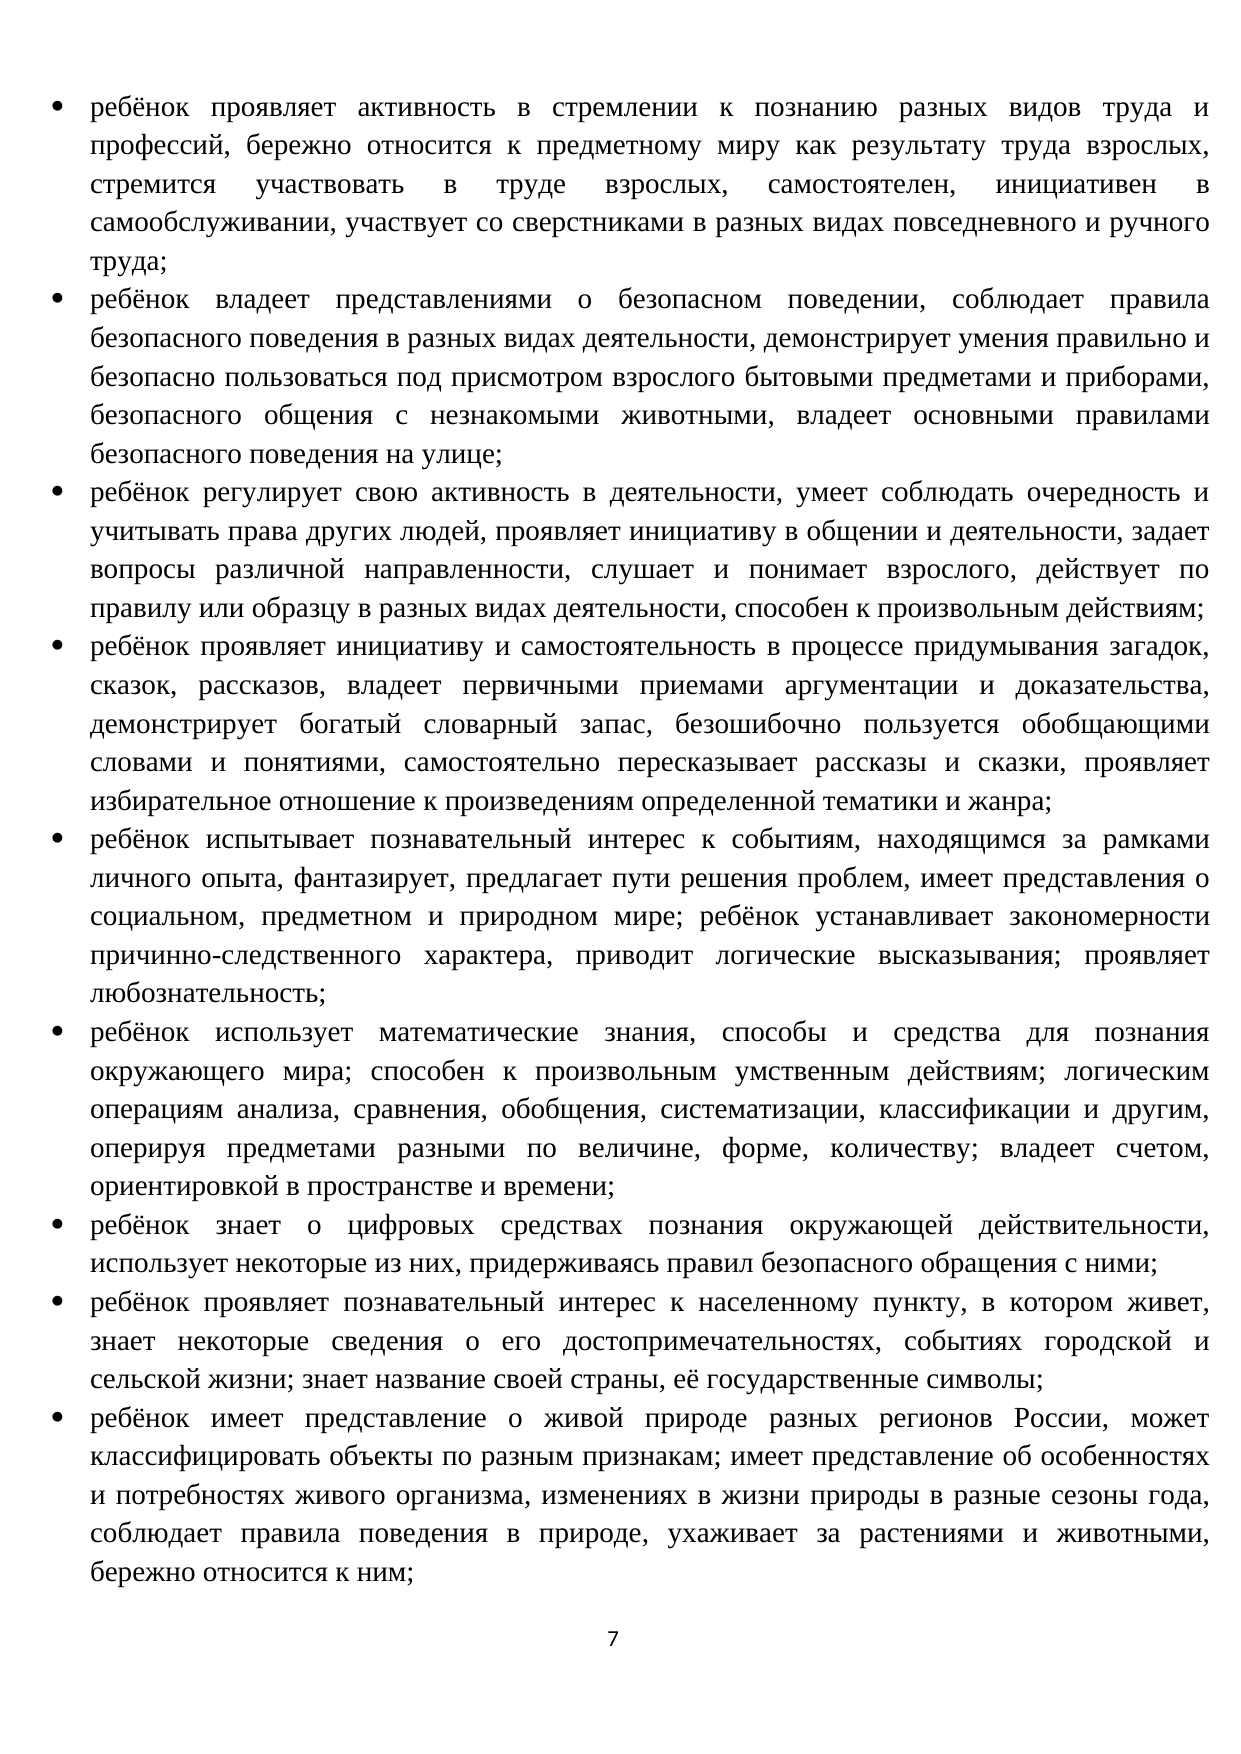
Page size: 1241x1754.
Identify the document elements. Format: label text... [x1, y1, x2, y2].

list ребёнок знает о цифровых средствах познания окружающей действительности, использует некоторые из них, придерживаясь правил безопасного обращения с ними; [52, 1207, 1211, 1279]
list ребёнок владеет представлениями о безопасном поведении, соблюдает правила безопасного поведения в разных видах деятельности, демонстрирует умения правильно и безопасно пользоваться под присмотром взрослого бытовыми предметами и приборами, безопасного общения с незнакомыми животными, владеет основными правилами безопасного поведения на улице; [52, 281, 1211, 469]
list ребёнок проявляет активность в стремлении к познанию разных видов труда и профессий, бережно относится к предметному миру как результату труда взрослых, стремится участвовать в труде взрослых, самостоятелен, инициативен в самообслуживании, участвует со сверстниками в разных видах повседневного и ручного труда; [52, 89, 1211, 276]
list ребёнок имеет представление о живой природе разных регионов России, может классифицировать объекты по разным признакам; имеет представление об особенностях и потребностях живого организма, изменениях в жизни природы в разные сезоны года, соблюдает правила поведения в природе, ухаживает за растениями и животными, бережно относится к ним; [52, 1400, 1211, 1588]
list ребёнок проявляет познавательный интерес к населенному пункту, в котором живет, знает некоторые сведения о его достопримечательностях, событиях городской и сельской жизни; знает название своей страны, её государственные символы; [52, 1284, 1211, 1395]
list ребёнок использует математические знания, способы и средства для познания окружающего мира; способен к произвольным умственным действиям; логическим операциям анализа, сравнения, обобщения, систематизации, классификации и другим, оперируя предметами разными по величине, форме, количеству; владеет счетом, ориентировкой в пространстве и времени; [52, 1014, 1211, 1202]
list ребёнок проявляет инициативу и самостоятельность в процессе придумывания загадок, сказок, рассказов, владеет первичными приемами аргументации и доказательства, демонстрирует богатый словарный запас, безошибочно пользуется обобщающими словами и понятиями, самостоятельно пересказывает рассказы и сказки, проявляет избирательное отношение к произведениям определенной тематики и жанра; [52, 628, 1211, 816]
list ребёнок регулирует свою активность в деятельности, умеет соблюдать очередность и учитывать права других людей, проявляет инициативу в общении и деятельности, задает вопросы различной направленности, слушает и понимает взрослого, действует по правилу или образцу в разных видах деятельности, способен к произвольным действиям; [52, 474, 1211, 623]
list ребёнок испытывает познавательный интерес к событиям, находящимся за рамками личного опыта, фантазирует, предлагает пути решения проблем, имеет представления о социальном, предметном и природном мире; ребёнок устанавливает закономерности причинно-следственного характера, приводит логические высказывания; проявляет любознательность; [52, 821, 1211, 1009]
